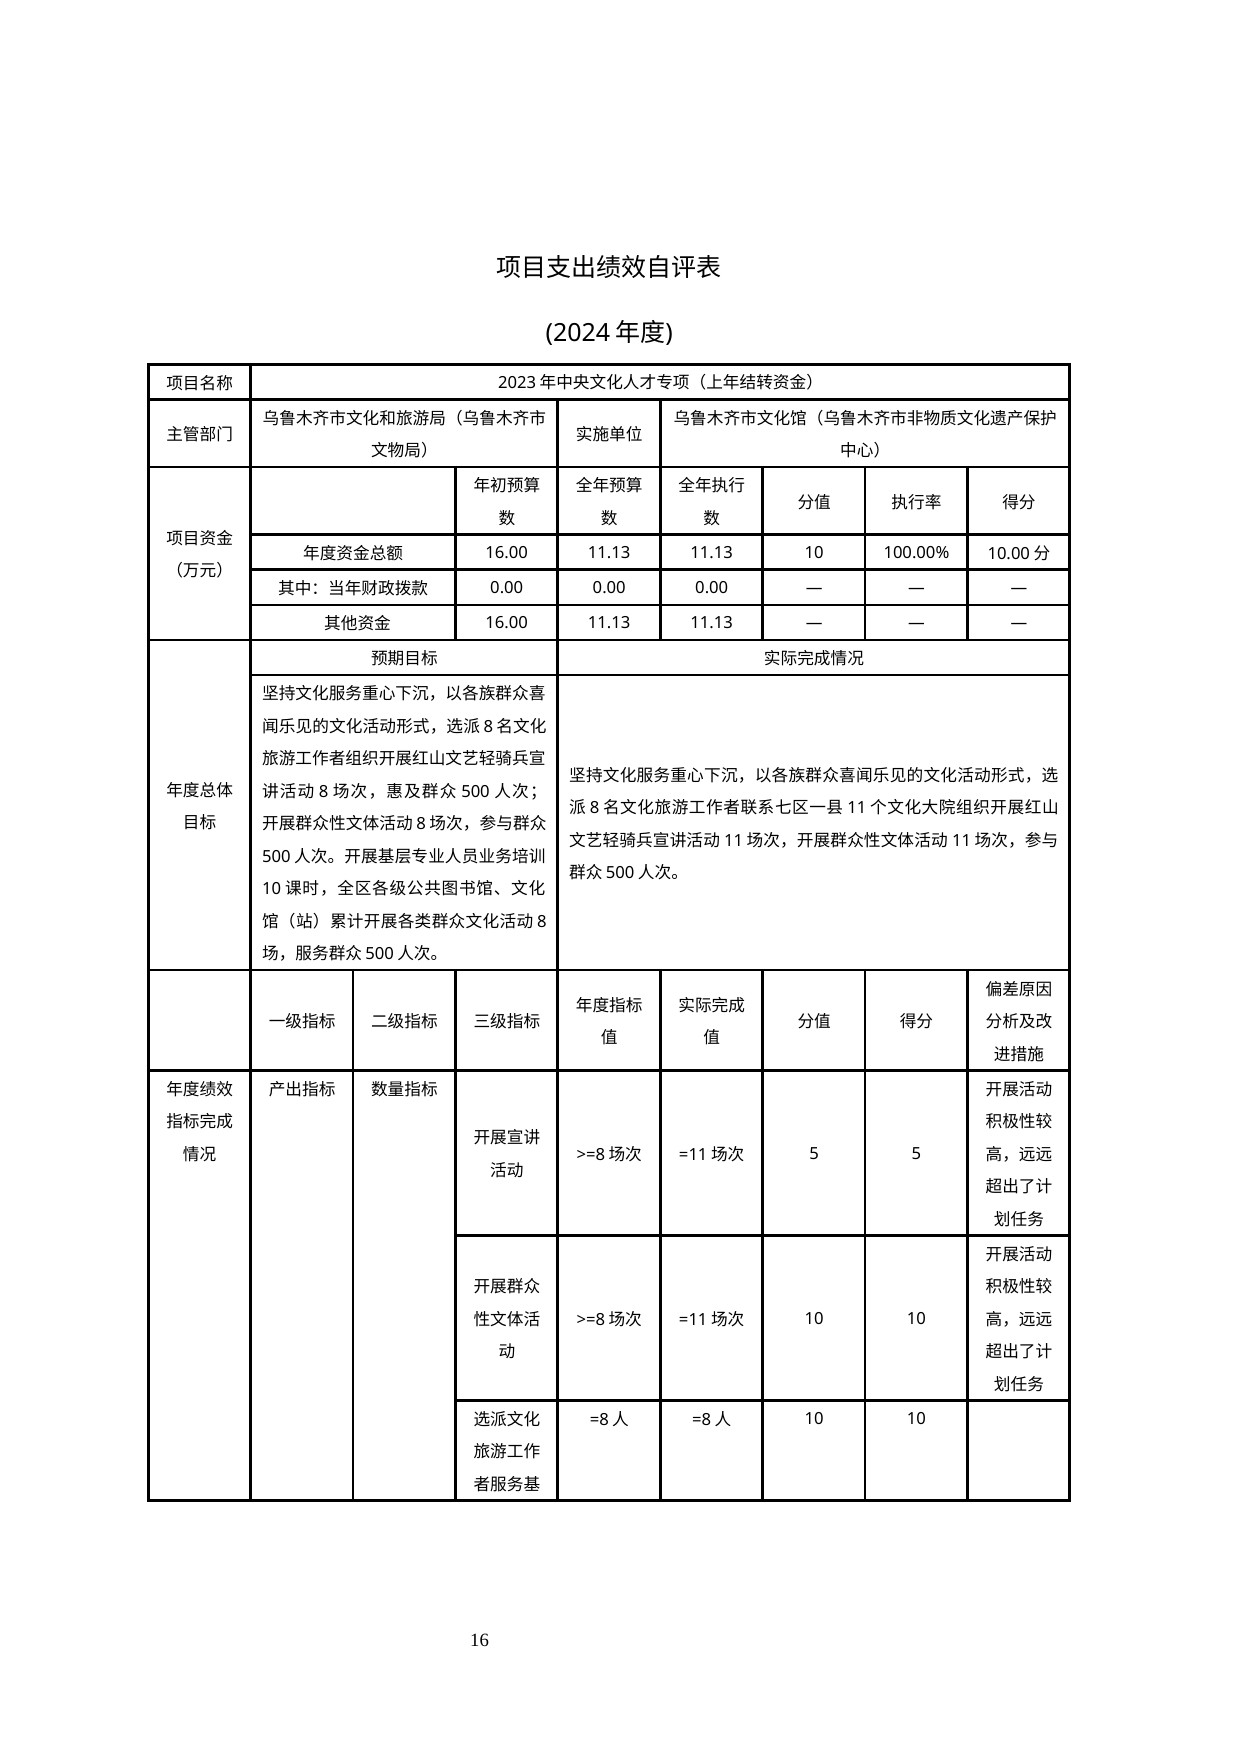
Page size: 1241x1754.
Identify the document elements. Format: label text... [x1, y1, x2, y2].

table_cell 16.00 [457, 606, 556, 638]
table_cell 16.00 [457, 536, 556, 568]
table_cell — [969, 571, 1068, 603]
table_cell 乌鲁木齐市文化馆（乌鲁木齐市非物质文化遗产保护中心） [662, 401, 1068, 466]
table_cell 10 [764, 536, 864, 568]
table_cell 得分 [866, 971, 966, 1069]
table_cell 坚持文化服务重心下沉，以各族群众喜闻乐见的文化活动形式，选派8名文化旅游工作者联系七区一县11个文化大院组织开展红山文艺轻骑兵宣讲活动11场次，开展群众性文体活动11场次，参与群众500人次。 [559, 676, 1068, 969]
table_cell 产出指标 [252, 1072, 352, 1499]
table_cell 11.13 [559, 606, 659, 638]
table_cell 100.00% [866, 536, 966, 568]
table_cell 坚持文化服务重心下沉，以各族群众喜闻乐见的文化活动形式，选派8名文化旅游工作者组织开展红山文艺轻骑兵宣讲活动8场次，惠及群众500人次；开展群众性文体活动8场次，参与群众500人次。开展基层专业人员业务培训10课时，全区各级公共图书馆、文化馆（站）累计开展各类群众文化活动8场，服务群众500人次。 [252, 676, 556, 969]
table_cell 年初预算数 [457, 468, 556, 533]
table_cell 数量指标 [354, 1072, 454, 1499]
table_cell 0.00 [662, 571, 761, 603]
table_cell 0.00 [559, 571, 659, 603]
table_cell 5 [866, 1072, 966, 1234]
table_cell =8人 [559, 1402, 659, 1499]
table_cell — [969, 606, 1068, 638]
table_cell 预期目标 [252, 641, 556, 674]
table_cell [150, 971, 249, 1069]
table_cell 执行率 [866, 468, 966, 533]
table_cell 开展群众性文体活动 [457, 1237, 556, 1399]
table_cell =8人 [662, 1402, 761, 1499]
table_cell 项目资金 （万元） [150, 468, 249, 638]
table_cell 年度总体目标 [150, 641, 249, 969]
table_cell 5 [764, 1072, 864, 1234]
table_cell >=8场次 [559, 1237, 659, 1399]
table_cell 10 [764, 1237, 864, 1399]
table_cell 年度绩效指标完成情况 [150, 1072, 249, 1499]
table_cell 2023年中央文化人才专项（上年结转资金） [252, 366, 1068, 398]
table_cell 年度资金总额 [252, 536, 454, 568]
table_cell — [866, 571, 966, 603]
table_cell 其中：当年财政拨款 [252, 571, 454, 603]
table_cell 二级指标 [354, 971, 454, 1069]
table_cell 11.13 [559, 536, 659, 568]
table_cell =11场次 [662, 1237, 761, 1399]
table_cell 年度指标值 [559, 971, 659, 1069]
table_cell 乌鲁木齐市文化和旅游局（乌鲁木齐市文物局） [252, 401, 556, 466]
table_cell (2024年度) [148, 298, 1070, 363]
table_cell — [866, 606, 966, 638]
table_cell 分值 [764, 971, 864, 1069]
table_cell 10 [764, 1402, 864, 1499]
table_cell 0.00 [457, 571, 556, 603]
table_cell 一级指标 [252, 971, 352, 1069]
table_cell — [764, 571, 864, 603]
table_cell 10 [866, 1237, 966, 1399]
table_cell 主管部门 [150, 401, 249, 466]
table_cell 全年执行数 [662, 468, 761, 533]
table_cell 开展活动积极性较高，远远超出了计划任务 [969, 1072, 1068, 1234]
table_cell 实施单位 [559, 401, 659, 466]
table_cell 实际完成值 [662, 971, 761, 1069]
table_cell 偏差原因分析及改进措施 [969, 971, 1068, 1069]
table_cell 三级指标 [457, 971, 556, 1069]
table_cell 11.13 [662, 606, 761, 638]
table_cell — [764, 606, 864, 638]
table_cell 开展宣讲活动 [457, 1072, 556, 1234]
table_cell 11.13 [662, 536, 761, 568]
table_cell =11场次 [662, 1072, 761, 1234]
table_cell 选派文化旅游工作者服务基层 [457, 1402, 556, 1499]
table_cell >=8场次 [559, 1072, 659, 1234]
table_cell [969, 1402, 1068, 1499]
table_cell [252, 468, 454, 533]
table_cell 10 [866, 1402, 966, 1499]
table_header 项目支出绩效自评表 [148, 233, 1070, 298]
table_cell 全年预算数 [559, 468, 659, 533]
table_cell 项目名称 [150, 366, 249, 398]
table_cell 其他资金 [252, 606, 454, 638]
table_cell 实际完成情况 [559, 641, 1068, 674]
table_cell 得分 [969, 468, 1068, 533]
table_cell 开展活动积极性较高，远远超出了计划任务 [969, 1237, 1068, 1399]
table_cell 10.00分 [969, 536, 1068, 568]
table_cell 分值 [764, 468, 864, 533]
